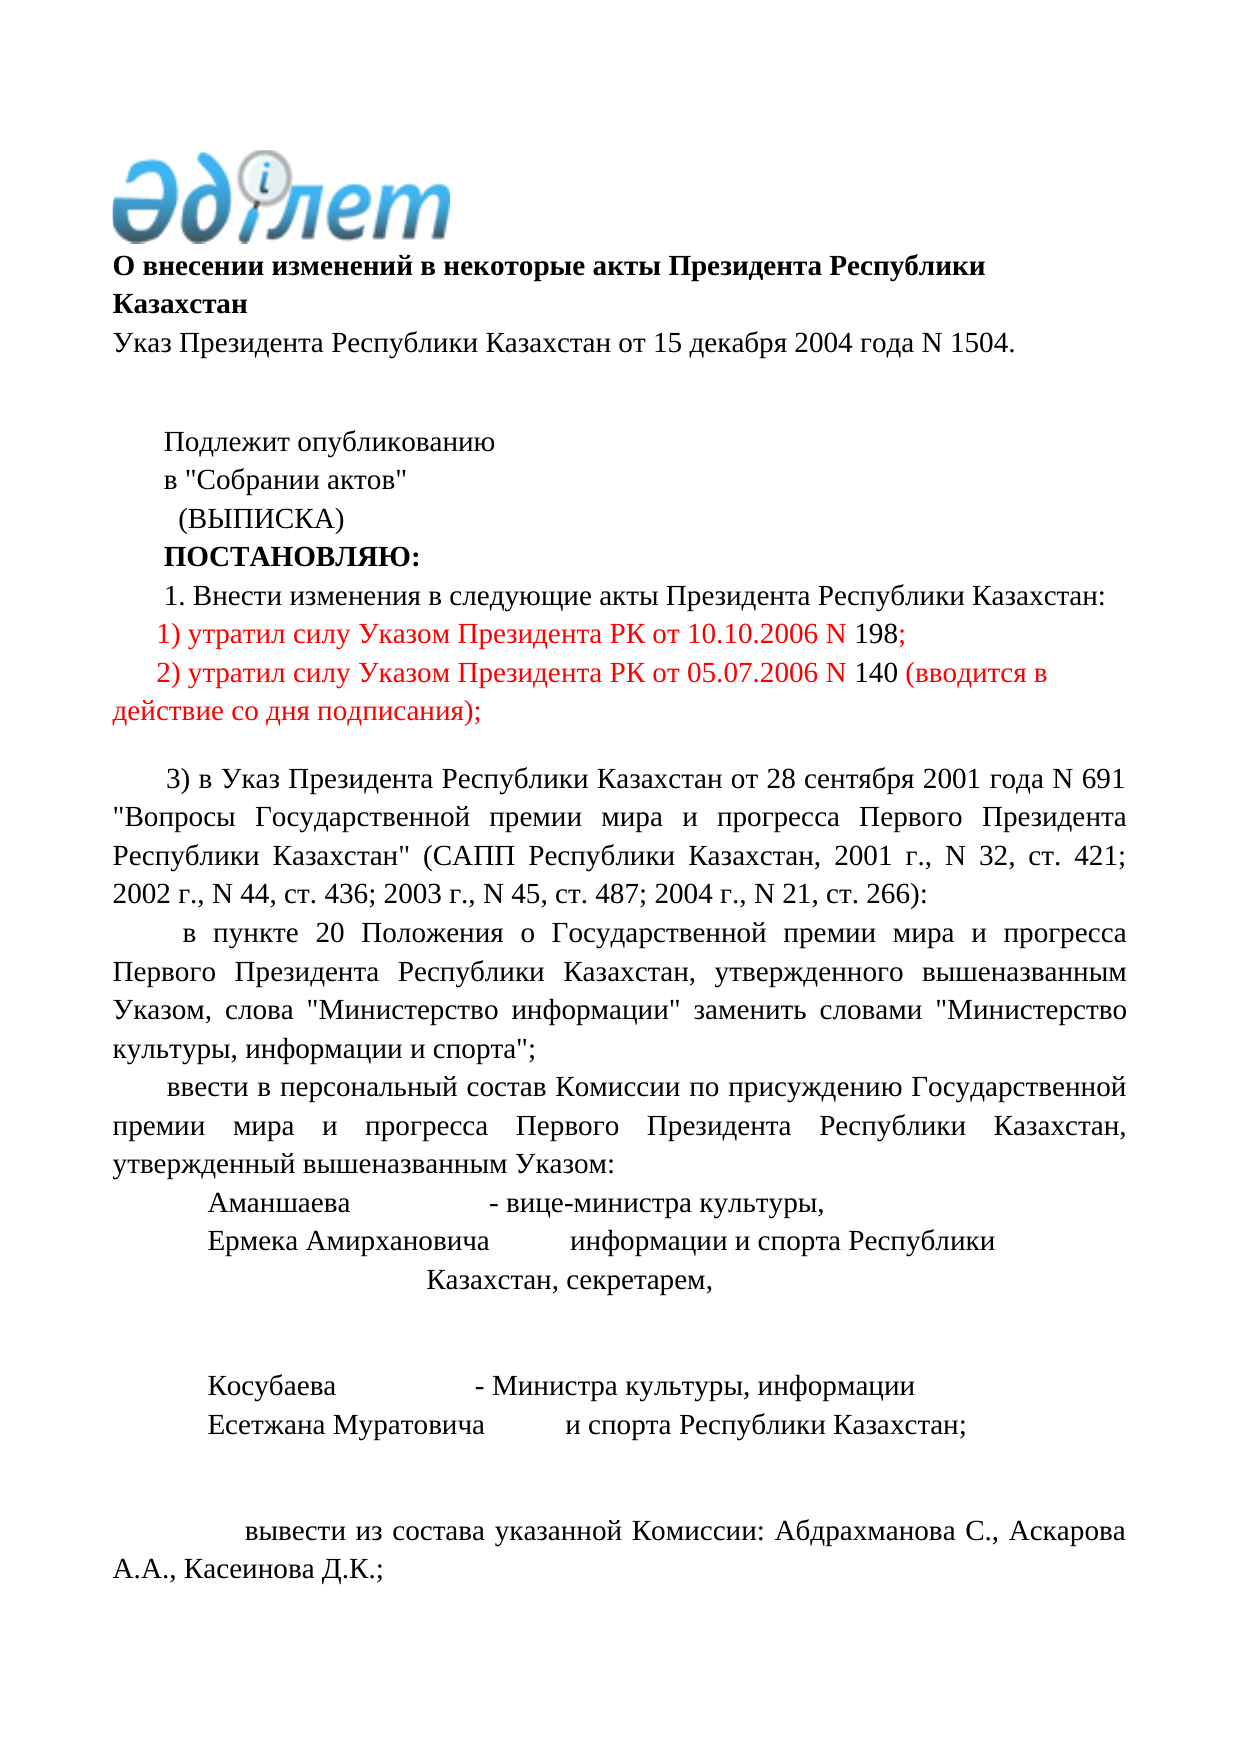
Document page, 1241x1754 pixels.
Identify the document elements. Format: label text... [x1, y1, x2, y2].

text (ВЫПИСКА) [112, 501, 1128, 534]
text 3) в Указ Президента Республики Казахстан от 28 сентября 2001 года N 691 "Вопросы Государственной премии мира и прогресса Первого Президента Республики Казахстан" (САПП Республики Казахстан, 2001 г., N 32, ст. 421; 2002 г., N 44, ст. 436; 2003 г., N 45, ст. 487; 2004 г., N 21, ст. 266): [112, 761, 1128, 910]
text О внесении изменений в некоторые акты Президента Республики Казахстан [112, 248, 1128, 320]
text в "Собрании актов" [112, 462, 1128, 496]
text Аманшаева - вице-министра культуры, [112, 1185, 1128, 1218]
text Указ Президента Республики Казахстан от 15 декабря 2004 года N 1504. [112, 325, 1128, 358]
text 1. Внести изменения в следующие акты Президента Республики Казахстан: [112, 578, 1128, 611]
text Подлежит опубликованию [112, 424, 1128, 457]
picture [112, 150, 451, 244]
text Казахстан, секретарем, [112, 1262, 1128, 1296]
text Есетжана Муратовича и спорта Республики Казахстан; [112, 1407, 1128, 1440]
text ПОСТАНОВЛЯЮ: [112, 539, 1128, 573]
text Ермека Амирхановича информации и спорта Республики [112, 1223, 1128, 1257]
text ввести в персональный состав Комиссии по присуждению Государственной премии мира и прогресса Первого Президента Республики Казахстан, утвержденный вышеназванным Указом: [112, 1069, 1128, 1180]
text 1) утратил силу Указом Президента РК от 10.10.2006 N 198; 2) утратил силу Указом Президента РК от 05.07.2006 N 140 (вводится в действие со дня подписания); [112, 616, 1128, 757]
text в пункте 20 Положения о Государственной премии мира и прогресса Первого Президента Республики Казахстан, утвержденного вышеназванным Указом, слова "Министерство информации" заменить словами "Министерство культуры, информации и спорта"; [112, 915, 1128, 1064]
text вывести из состава указанной Комиссии: Абдрахманова С., Аскарова А.А., Касеинова Д.К.; [112, 1513, 1128, 1585]
text Косубаева - Министра культуры, информации [112, 1368, 1128, 1402]
